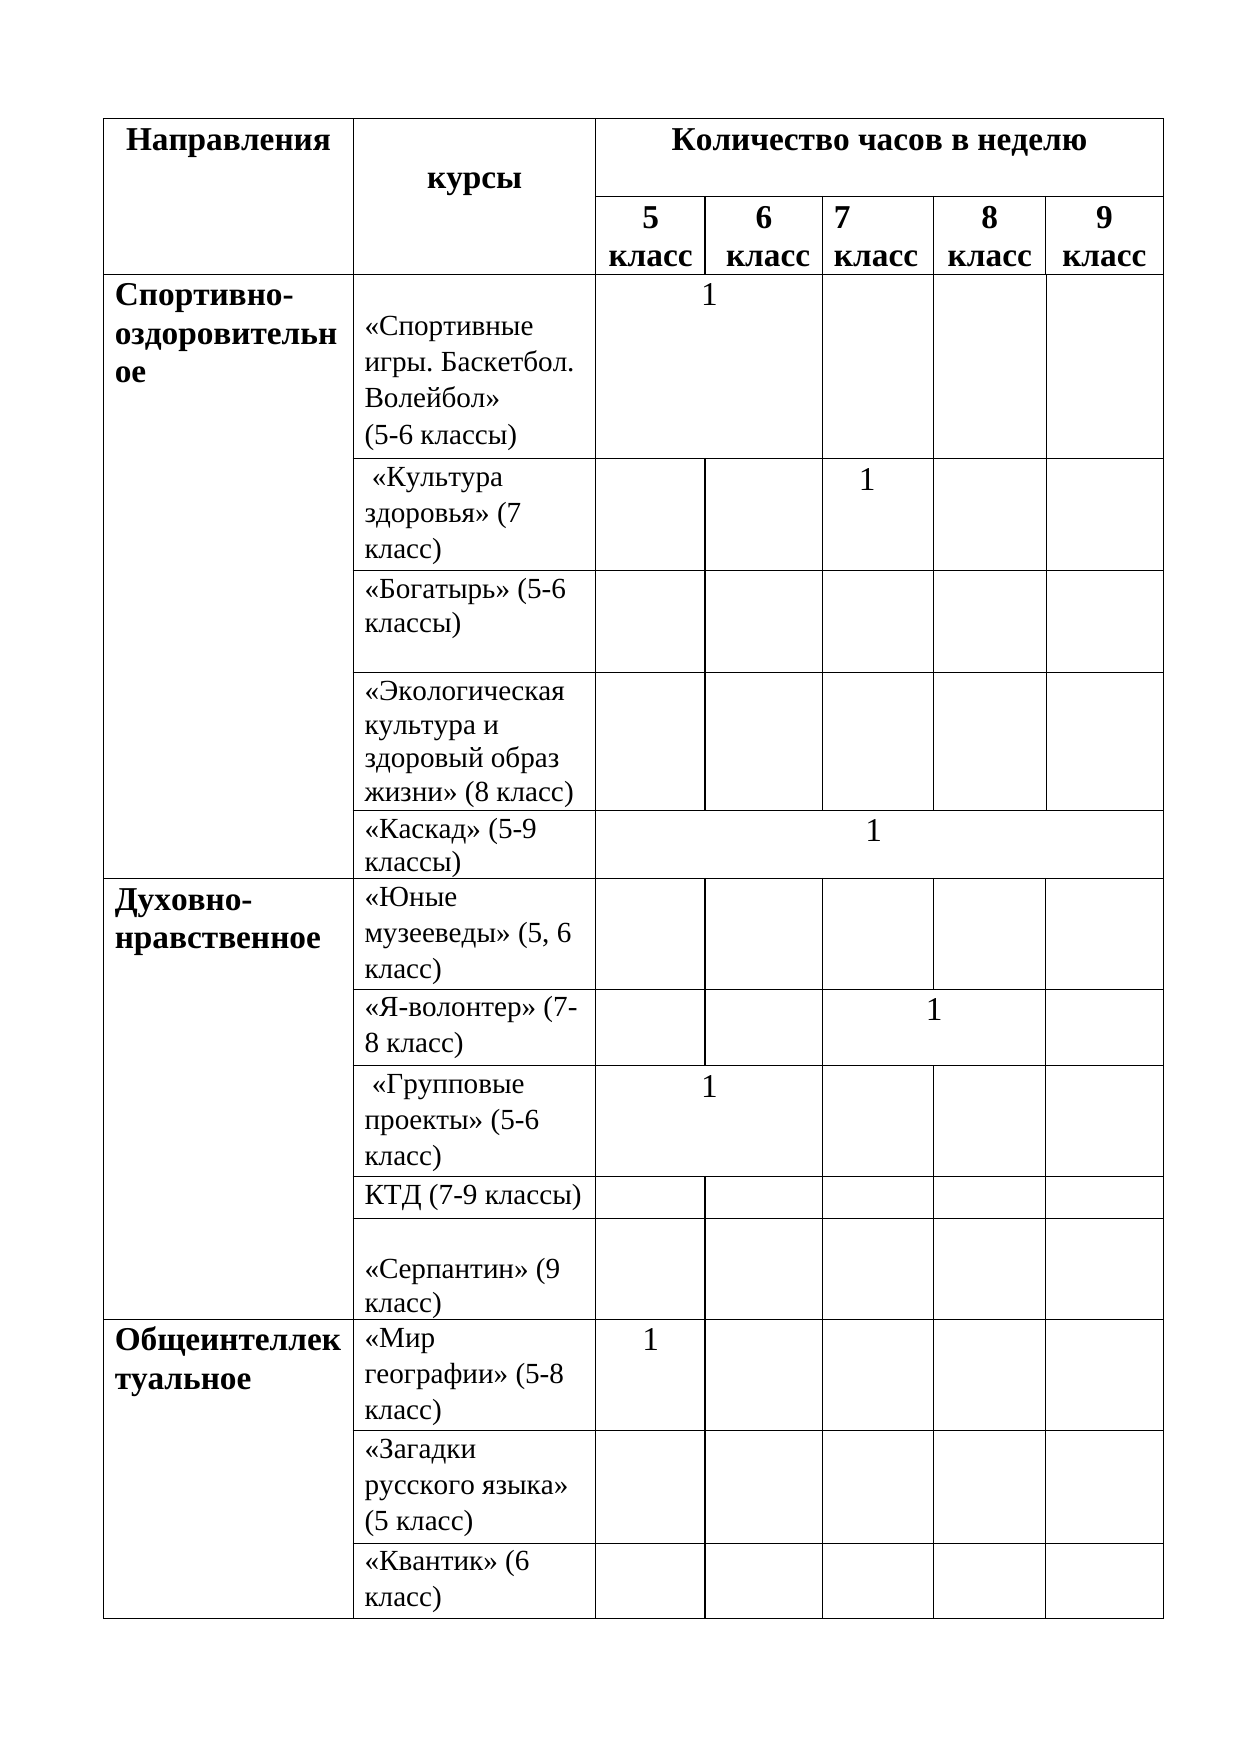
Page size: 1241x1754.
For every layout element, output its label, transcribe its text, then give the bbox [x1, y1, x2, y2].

table_cell Спортивно-оздоровительное [104, 275, 353, 878]
table_header Количество часов в неделю [596, 119, 1163, 196]
table_cell «Я-волонтер» (7-8 класс) [354, 990, 595, 1065]
table_cell 7 класс [823, 197, 933, 273]
table_cell [823, 1219, 933, 1319]
table_cell 1 [596, 1320, 704, 1430]
table_cell «Мир географии» (5-8 класс) [354, 1320, 595, 1430]
table_cell «Экологическая культура и здоровый образ жизни» (8 класс) [354, 673, 595, 810]
table_cell [706, 673, 822, 810]
table_cell 5 класс [596, 197, 704, 273]
table_cell [706, 990, 822, 1065]
table_cell [706, 1177, 822, 1218]
table_cell [934, 1177, 1045, 1218]
table_cell [706, 1219, 822, 1319]
table_cell [823, 571, 933, 672]
table_cell «Богатырь» (5-6 классы) [354, 571, 595, 672]
table_cell [706, 571, 822, 672]
table_cell [706, 879, 822, 988]
table_cell [934, 1219, 1045, 1319]
table_cell [1047, 459, 1163, 570]
table_cell КТД (7-9 классы) [354, 1177, 595, 1218]
table_cell [596, 459, 704, 570]
table_cell [823, 1544, 933, 1617]
table_cell [596, 571, 704, 672]
table_cell [706, 459, 822, 570]
table_cell 9 класс [1046, 197, 1163, 273]
table_cell [1046, 1320, 1163, 1430]
table_cell «Загадки русского языка» (5 класс) [354, 1431, 595, 1542]
table_cell 6 класс [706, 197, 822, 273]
table_cell [934, 459, 1046, 570]
table_cell [823, 1066, 933, 1176]
table_cell Общеинтеллектуальное [104, 1320, 353, 1617]
table_cell 8 класс [934, 197, 1045, 273]
table_cell «Спортивные игры. Баскетбол. Волейбол» (5-6 классы) [354, 275, 595, 458]
table_cell [1046, 990, 1163, 1065]
table_header Направления [104, 119, 353, 273]
table_cell [1046, 879, 1163, 988]
table_cell [823, 275, 933, 458]
table_cell [934, 673, 1046, 810]
table_cell [823, 879, 933, 988]
table_cell [1046, 1066, 1163, 1176]
table_cell [823, 1320, 933, 1430]
table_cell 1 [823, 990, 1045, 1065]
table_cell [1046, 1177, 1163, 1218]
table_cell [1046, 1431, 1163, 1542]
table_cell [934, 275, 1046, 458]
table_cell [823, 1177, 933, 1218]
table_cell [596, 1544, 704, 1617]
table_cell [354, 1544, 595, 1617]
table_cell [596, 1219, 704, 1319]
table_cell [934, 1320, 1045, 1430]
table_cell «Серпантин» (9 класс) [354, 1219, 595, 1319]
table_cell [1047, 571, 1163, 672]
table_cell Духовно-нравственное [104, 879, 353, 1319]
table_cell [1047, 275, 1163, 458]
table_cell [596, 879, 704, 988]
table_cell «Каскад» (5-9 классы) [354, 811, 595, 878]
table_cell [934, 879, 1045, 988]
table_cell 1 [596, 275, 822, 458]
table_cell [706, 1320, 822, 1430]
table_cell «Юные музееведы» (5, 6 класс) [354, 879, 595, 988]
table_cell [823, 1431, 933, 1542]
table_cell «Культура здоровья» (7 класс) [354, 459, 595, 570]
table_cell [706, 1544, 822, 1617]
table_cell [596, 990, 704, 1065]
table_cell [934, 571, 1046, 672]
table_cell [596, 1177, 704, 1218]
table_cell [596, 673, 704, 810]
table_cell [934, 1431, 1045, 1542]
table_cell 1 [596, 1066, 822, 1176]
table_cell [823, 673, 933, 810]
table_cell [934, 1066, 1045, 1176]
table_cell 1 [823, 459, 933, 570]
table_header курсы [354, 119, 595, 273]
table_cell [1046, 1544, 1163, 1617]
table_cell [1046, 1219, 1163, 1319]
table_cell «Групповые проекты» (5-6 класс) [354, 1066, 595, 1176]
table_cell 1 [596, 811, 1163, 878]
table_cell [596, 1431, 704, 1542]
table_cell [1047, 673, 1163, 810]
table_cell [706, 1431, 822, 1542]
table_cell [934, 1544, 1045, 1617]
